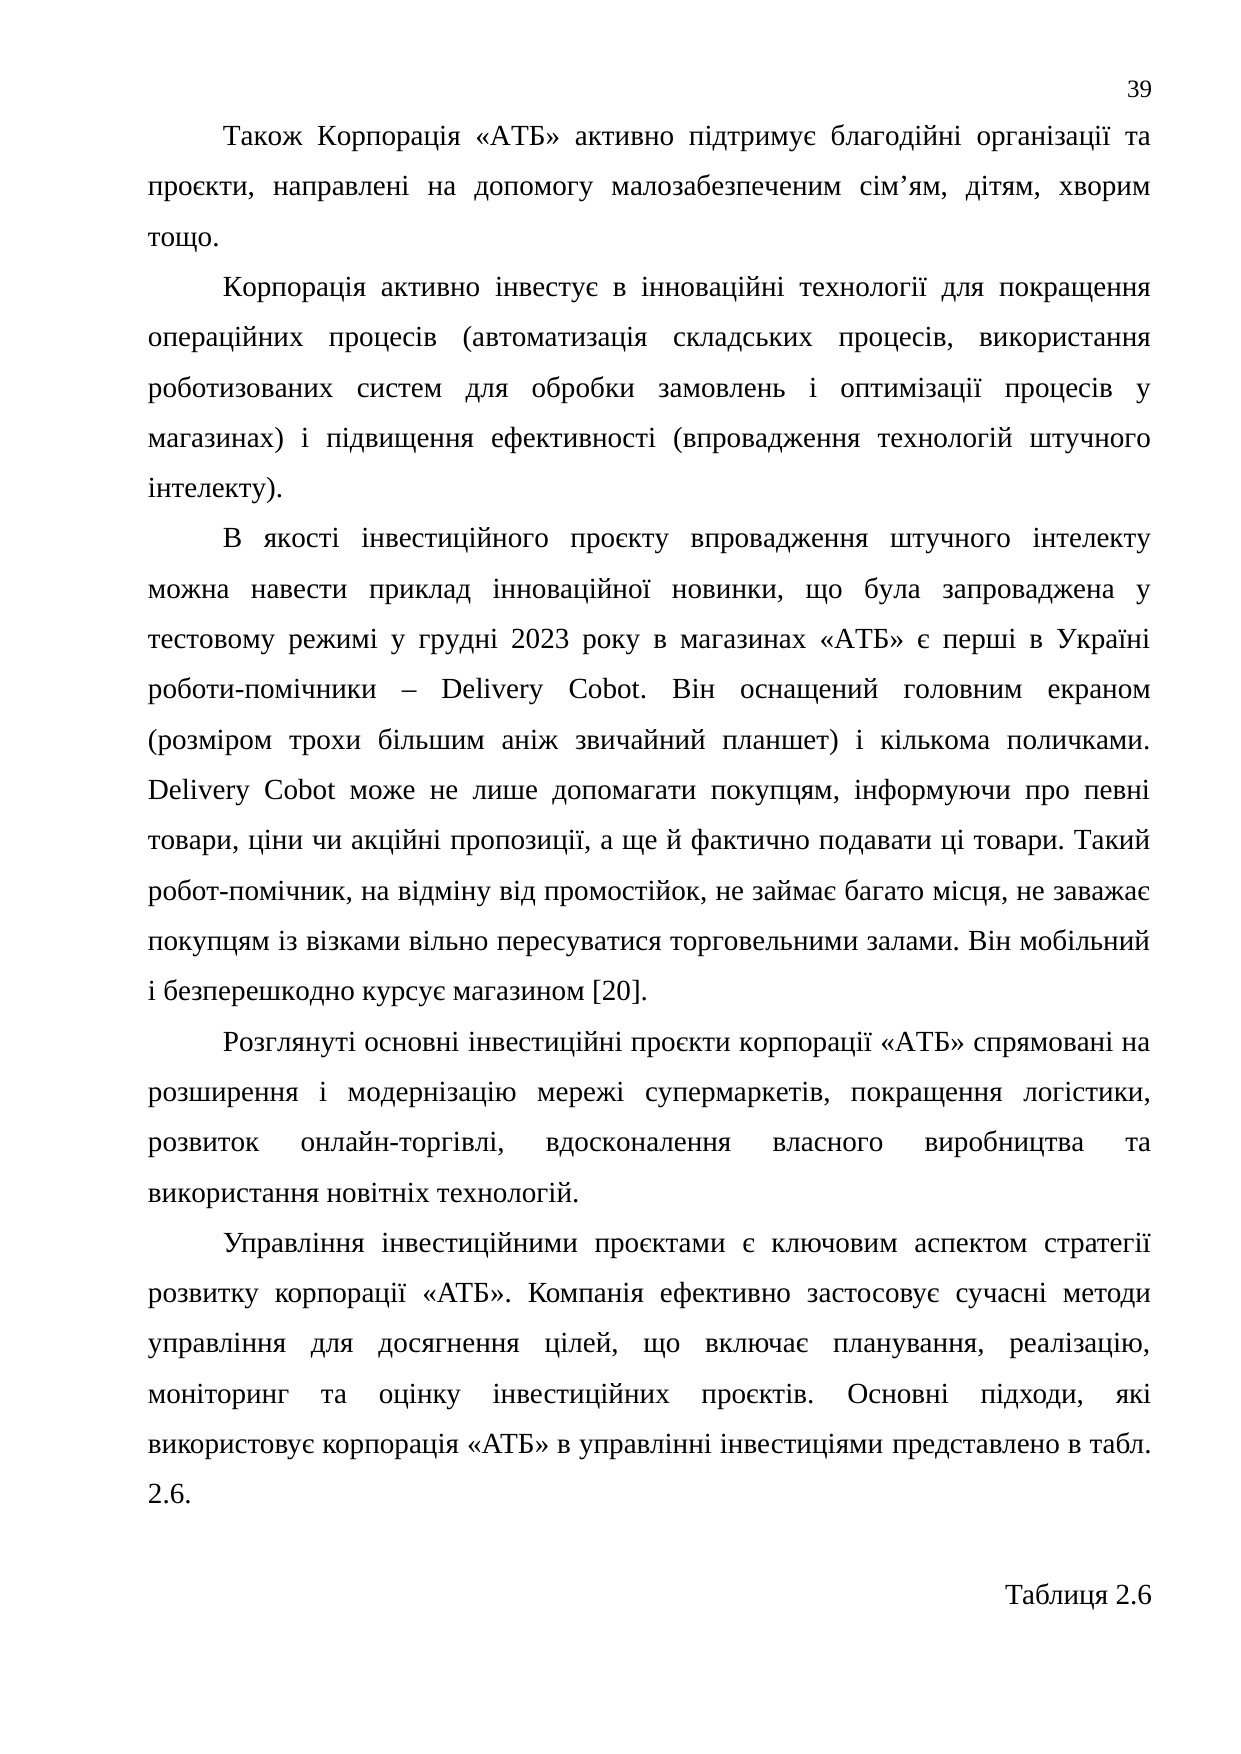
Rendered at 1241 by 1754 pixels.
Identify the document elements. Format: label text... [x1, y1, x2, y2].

text В якості інвестиційного проєкту впровадження штучного інтелекту можна навести приклад інноваційної новинки, що була запроваджена у тестовому режимі у грудні 2023 року в магазинах «АТБ» є перші в Україні роботи-помічники – Delivery Cobot. Він оснащений головним екраном (розміром трохи більшим аніж звичайний планшет) і кількома поличками. Delivery Cobot може не лише допомагати покупцям, інформуючи про певні товари, ціни чи акційні пропозиції, а ще й фактично подавати ці товари. Такий робот-помічник, на відміну від промостійок, не займає багато місця, не заважає покупцям із візками вільно пересуватися торговельними залами. Він мобільний і безперешкодно курсує магазином [20]. [148, 521, 1152, 1007]
text Також Корпорація «АТБ» активно підтримує благодійні організації та проєкти, направлені на допомогу малозабезпеченим сім’ям, дітям, хворим тощо. [148, 118, 1152, 252]
text Таблиця 2.6 [148, 1577, 1152, 1611]
text Розглянуті основні інвестиційні проєкти корпорації «АТБ» спрямовані на розширення і модернізацію мережі супермаркетів, покращення логістики, розвиток онлайн-торгівлі, вдосконалення власного виробництва та використання новітніх технологій. [148, 1024, 1152, 1208]
text Управління інвестиційними проєктами є ключовим аспектом стратегії розвитку корпорації «АТБ». Компанія ефективно застосовує сучасні методи управління для досягнення цілей, що включає планування, реалізацію, моніторинг та оцінку інвестиційних проєктів. Основні підходи, які використовує корпорація «АТБ» в управлінні інвестиціями представлено в табл. 2.6. [148, 1225, 1152, 1510]
text Корпорація активно інвестує в інноваційні технології для покращення операційних процесів (автоматизація складських процесів, використання роботизованих систем для обробки замовлень і оптимізації процесів у магазинах) і підвищення ефективності (впровадження технологій штучного інтелекту). [148, 269, 1152, 504]
